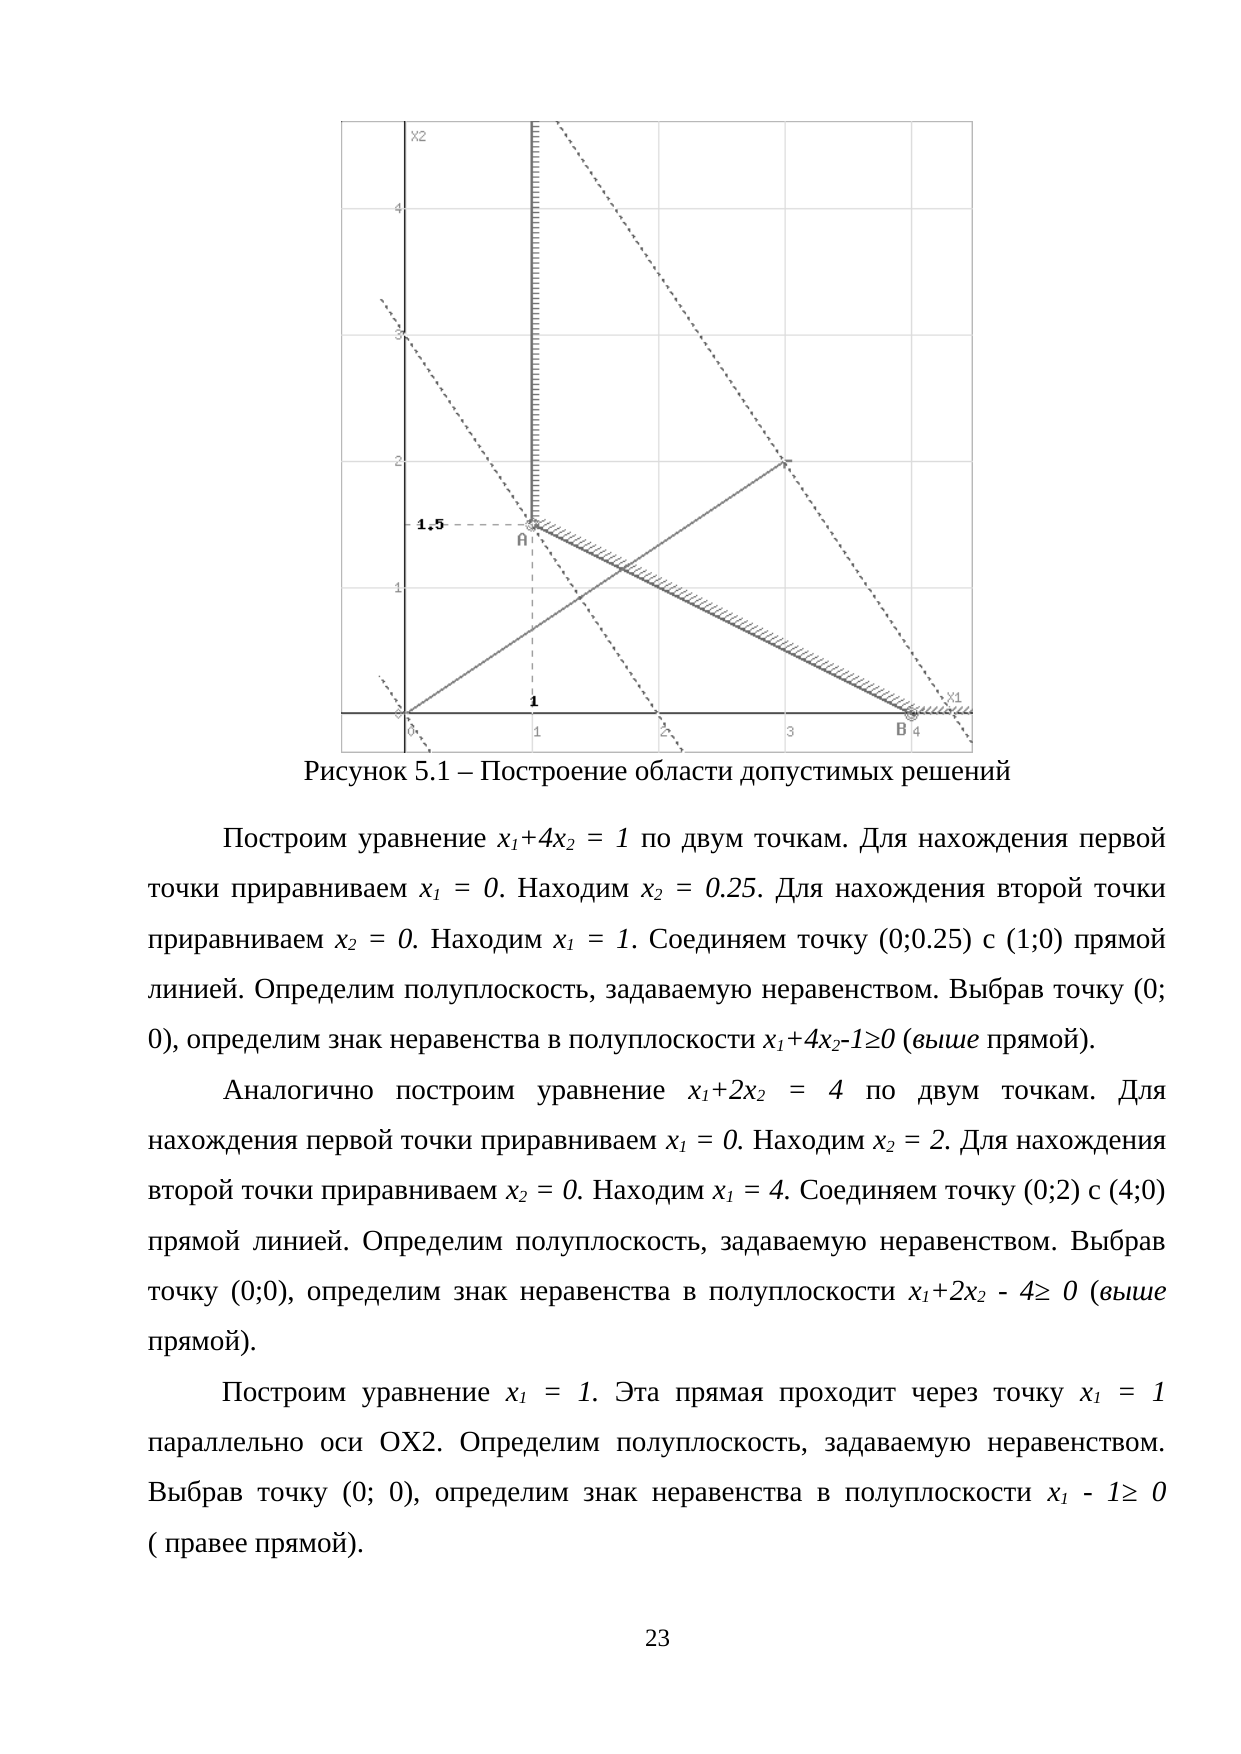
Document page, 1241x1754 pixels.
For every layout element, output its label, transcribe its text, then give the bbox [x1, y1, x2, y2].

text Аналогично построим уравнение x1+2x2 = 4 по двум точкам. Для нахождения первой точки приравниваем x1 = 0. Находим x2 = 2. Для нахождения второй точки приравниваем x2 = 0. Находим x1 = 4. Соединяем точку (0;2) с (4;0) прямой линией. Определим полуплоскость, задаваемую неравенством. Выбрав точку (0;0), определим знак неравенства в полуплоскости x1+2x2 - 4≥ 0 (выше прямой). [148, 1072, 1167, 1357]
text Построим уравнение x1 = 1. Эта прямая проходит через точку x1 = 1 параллельно оси OX2. Определим полуплоскость, задаваемую неравенством. Выбрав точку (0; 0), определим знак неравенства в полуплоскости x1 - 1≥ 0 ( правее прямой). [148, 1374, 1167, 1558]
text Рисунок 5.1 – Построение области допустимых решений [148, 753, 1167, 787]
text Построим уравнение x1+4x2 = 1 по двум точкам. Для нахождения первой точки приравниваем x1 = 0. Находим x2 = 0.25. Для нахождения второй точки приравниваем x2 = 0. Находим x1 = 1. Соединяем точку (0;0.25) с (1;0) прямой линией. Определим полуплоскость, задаваемую неравенством. Выбрав точку (0; 0), определим знак неравенства в полуплоскости x1+4x2-1≥0 (выше прямой). [148, 820, 1167, 1055]
picture [341, 121, 973, 753]
